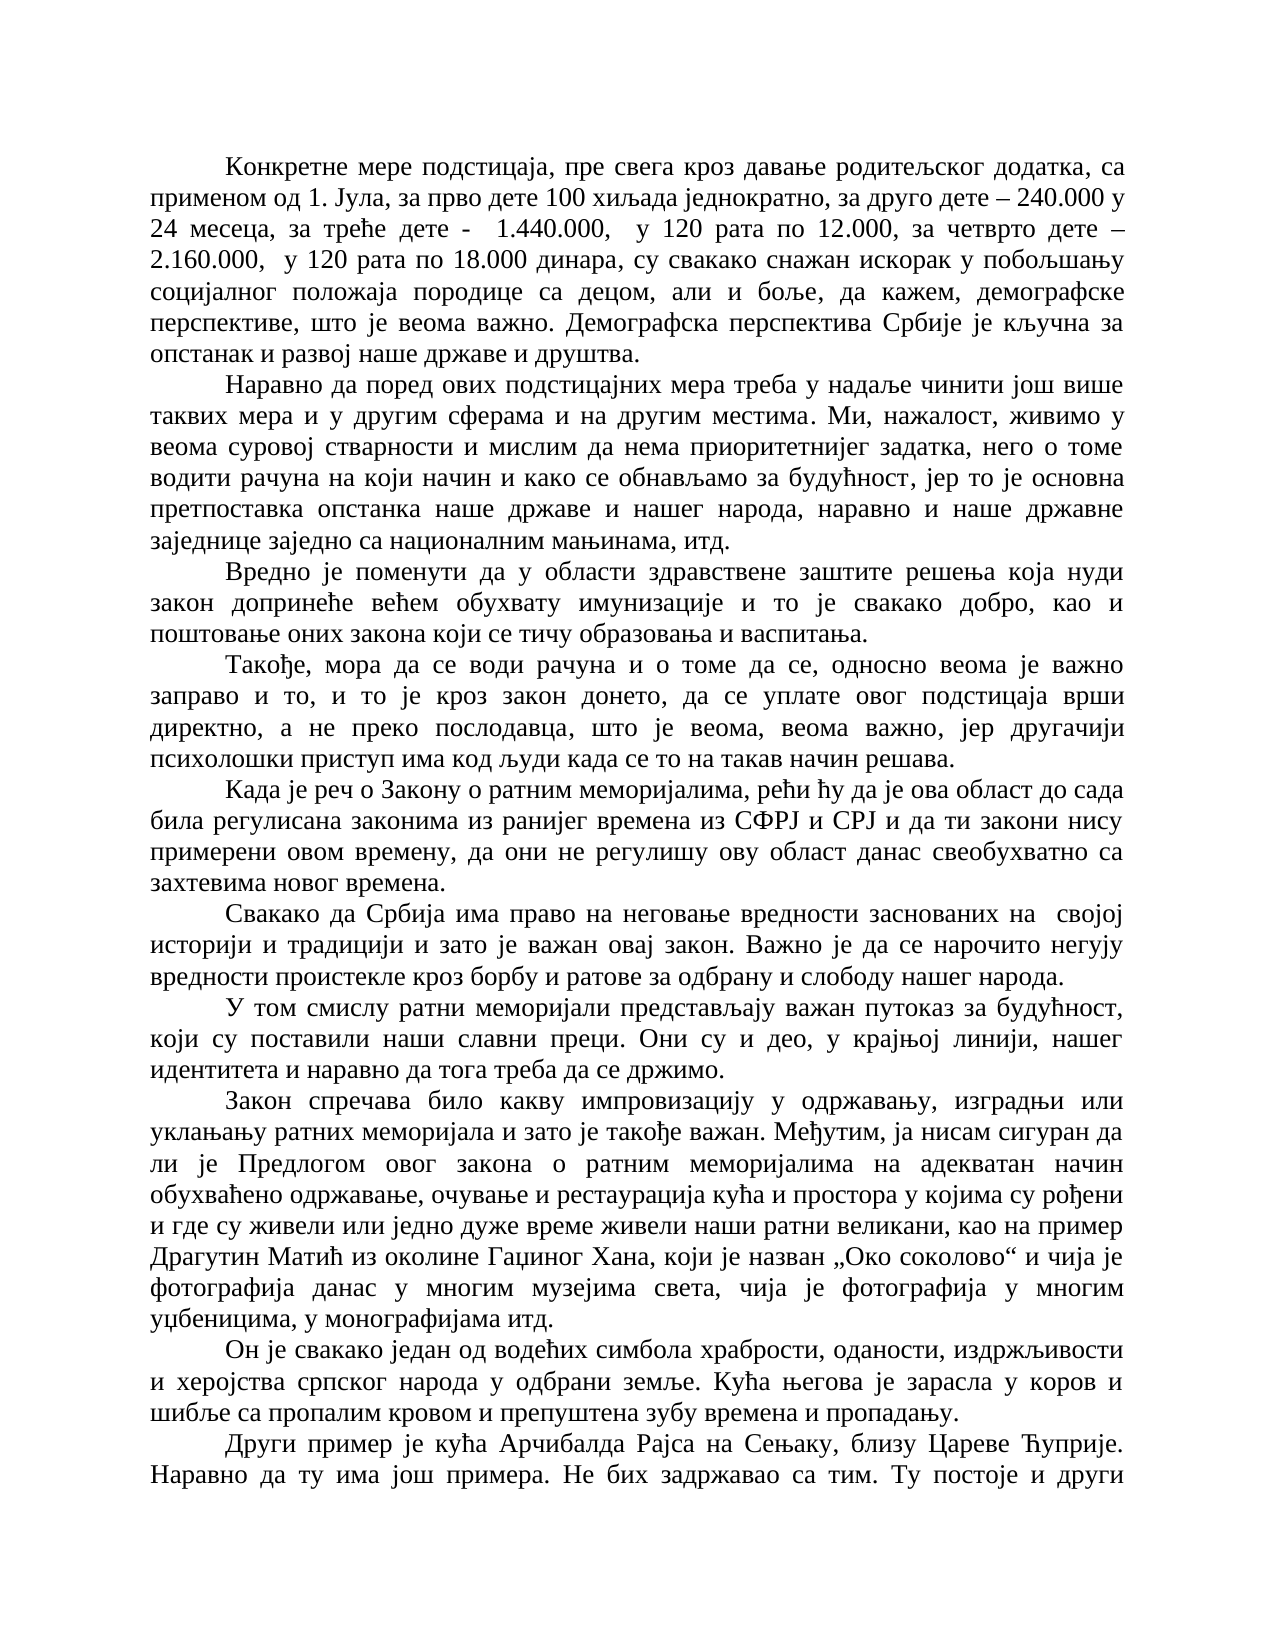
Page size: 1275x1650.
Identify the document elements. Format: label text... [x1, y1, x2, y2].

text Он је свакако један од водећих симбола храбрости, оданости, издржљивости и херојства српског народа у одбрани земље. Кућа његова је зарасла у коров и шибље са пропалим кровом и препуштена зубу времена и пропадању. [150, 1333, 1125, 1427]
text Вредно је поменути да у области здравствене заштите решења која нуди закон допринеће већем обухвату имунизације и то је свакако добро, као и поштовање оних закона који се тичу образовања и васпитања. [150, 555, 1125, 648]
text Конкретне мере подстицаја, пре свега кроз давање родитељског додатка, са применом од 1. Јула, за прво дете 100 хиљада једнократно, за друго дете – 240.000 у 24 месеца, за треће дете - 1.440.000, у 120 рата по 12.000, за четврто дете – 2.160.000, у 120 рата по 18.000 динара, су свакако снажан искорак у побољшању социјалног положаја породице са децом, али и боље, да кажем, демографске перспективе, што је веома важно. Демографска перспектива Србије је кључна за опстанак и развој наше државе и друштва. [150, 150, 1125, 368]
text Наравно да поред ових подстицајних мера треба у надаље чинити још више таквих мера и у другим сферама и на другим местима. Ми, нажалост, живимо у веома суровој стварности и мислим да нема приоритетнијег задатка, него о томе водити рачуна на који начин и како се обнављамо за будућност, јер то је основна претпоставка опстанка наше државе и нашег народа, наравно и наше државне заједнице заједно са националним мањинама, итд. [150, 368, 1125, 555]
text Такође, мора да се води рачуна и о томе да се, односно веома је важно заправо и то, и то је кроз закон донето, да се уплате овог подстицаја врши директно, а не преко послодавца, што је веома, веома важно, јер другачији психолошки приступ има код људи када се то на такав начин решава. [150, 648, 1125, 773]
text У том смислу ратни меморијали представљају важан путоказ за будућност, који су поставили наши славни преци. Они су и део, у крајњој линији, нашег идентитета и наравно да тога треба да се држимо. [150, 991, 1125, 1084]
text Свакако да Србија има право на неговање вредности заснованих на својој историји и традицији и зато је важан овај закон. Важно је да се нарочито негују вредности проистекле кроз борбу и ратове за одбрану и слободу нашег народа. [150, 897, 1125, 991]
text Закон спречава било какву импровизацију у одржавању, изградњи или уклањању ратних меморијала и зато је такође важан. Међутим, ја нисам сигуран да ли је Предлогом овог закона о ратним меморијалима на адекватан начин обухваћено одржавање, очување и рестаурација кућа и простора у којима су рођени и где су живели или једно дуже време живели наши ратни великани, као на пример Драгутин Матић из околине Гаџиног Хана, који је назван „Око соколово“ и чија је фотографија данас у многим музејима света, чија је фотографија у многим уџбеницима, у монографијама итд. [150, 1084, 1125, 1333]
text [150, 1427, 1125, 1489]
text Када је реч о Закону о ратним меморијалима, рећи ћу да је ова област до сада била регулисана законима из ранијег времена из СФРЈ и СРЈ и да ти закони нису примерени овом времену, да они не регулишу ову област данас свеобухватно са захтевима новог времена. [150, 773, 1125, 897]
